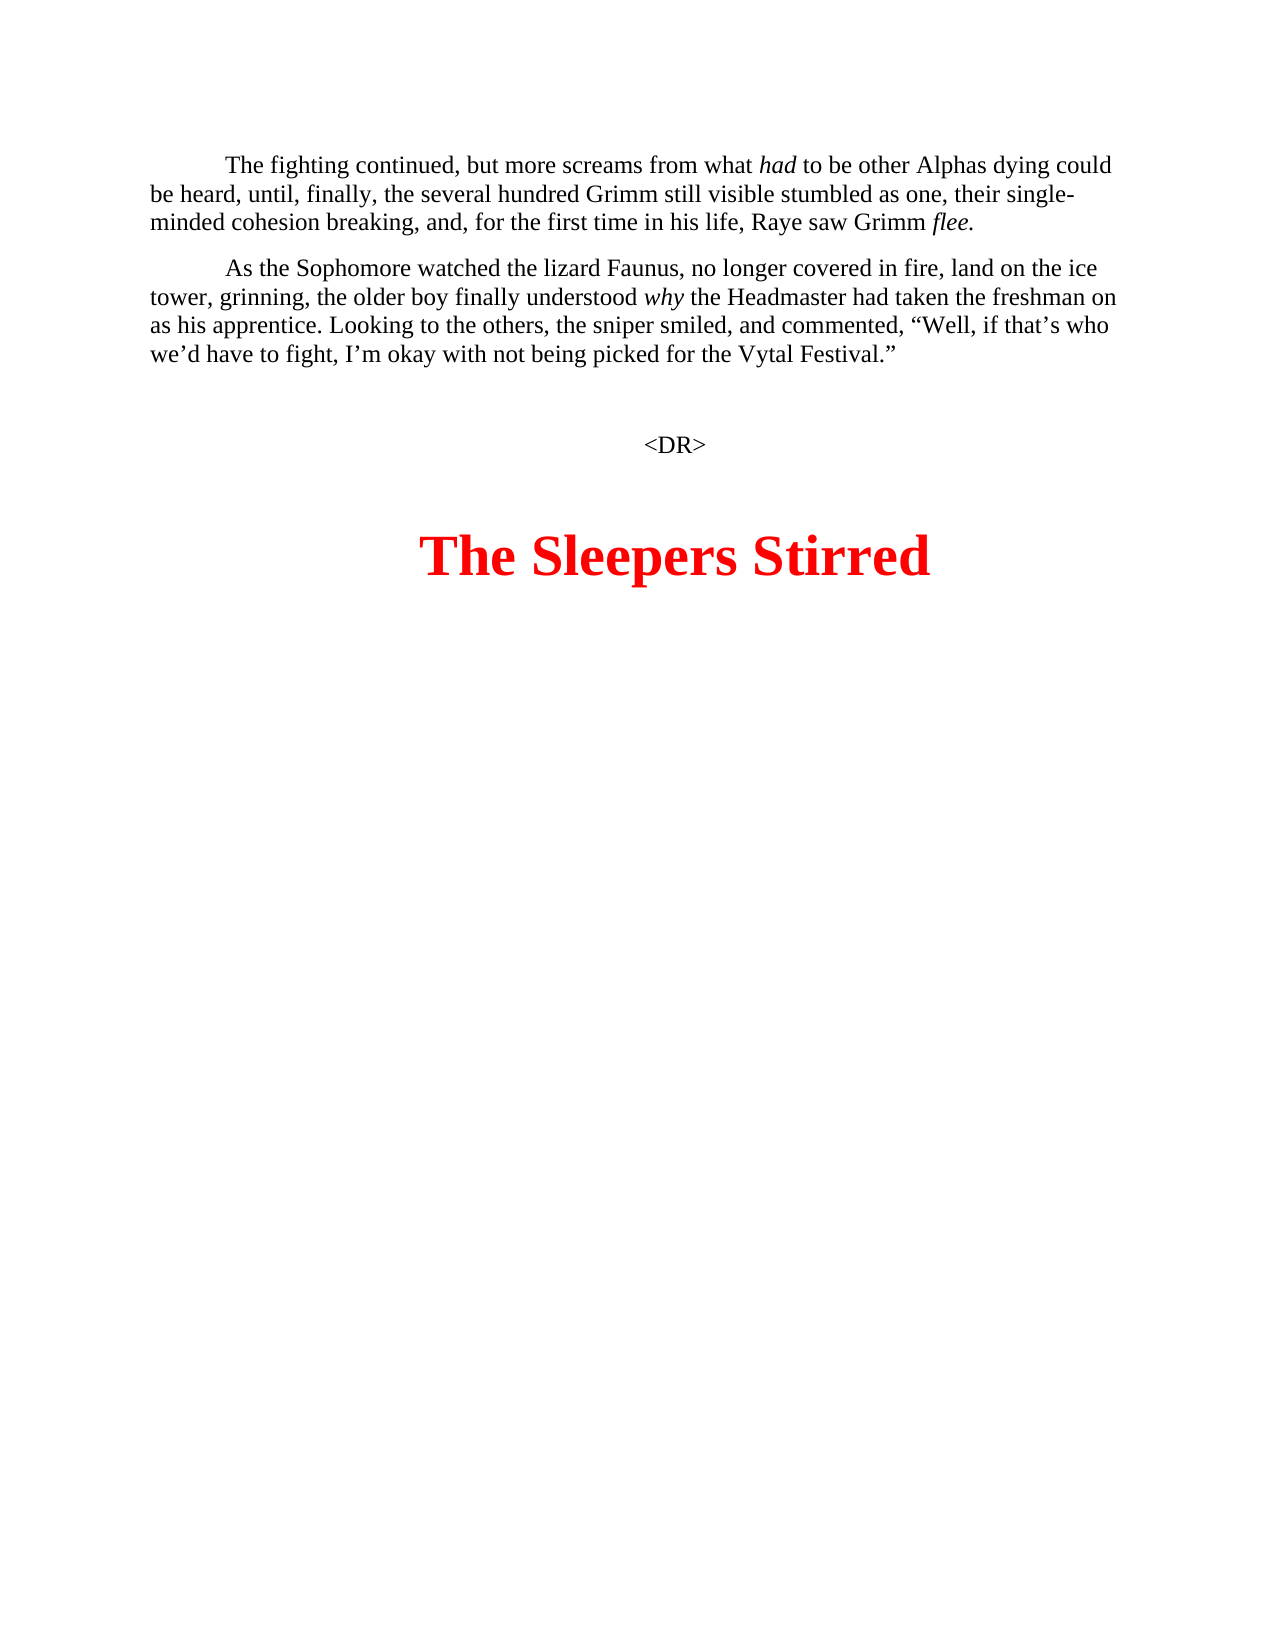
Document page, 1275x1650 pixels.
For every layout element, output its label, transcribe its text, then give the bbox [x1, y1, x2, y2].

text The fighting continued, but more screams from what had to be other Alphas dying could be heard, until, finally, the several hundred Grimm still visible stumbled as one, their single-minded cohesion breaking, and, for the first time in his life, Raye saw Grimm flee. [150, 150, 1125, 236]
text As the Sophomore watched the lizard Faunus, no longer covered in fire, land on the ice tower, grinning, the older boy finally understood why the Headmaster had taken the freshman on as his apprentice. Looking to the others, the sniper smiled, and commented, “Well, if that’s who we’d have to fight, I’m okay with not being picked for the Vytal Festival.” [150, 253, 1125, 368]
text <DR> [150, 430, 1125, 459]
text The Sleepers Stirred [150, 521, 1125, 588]
